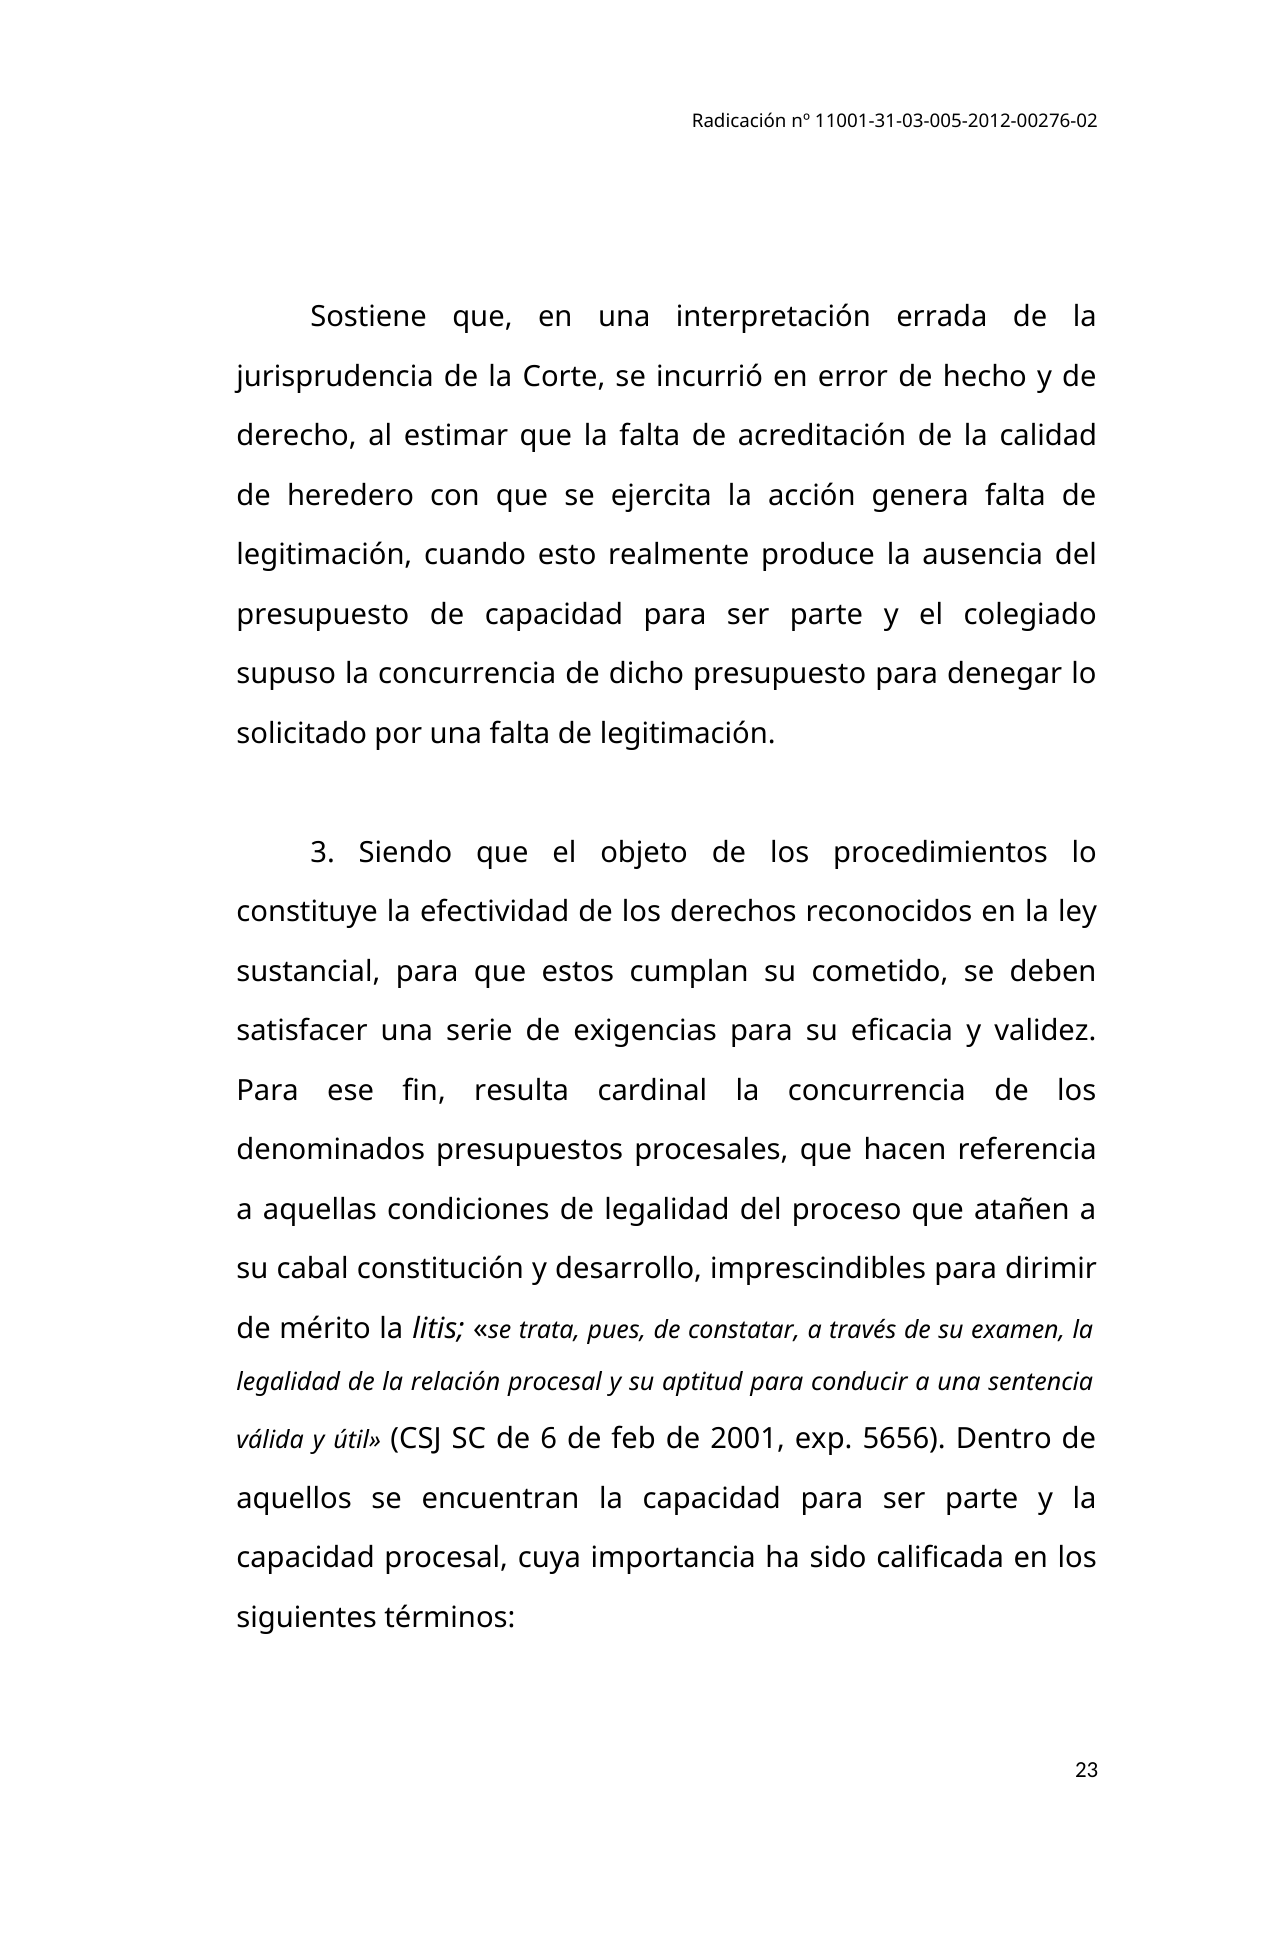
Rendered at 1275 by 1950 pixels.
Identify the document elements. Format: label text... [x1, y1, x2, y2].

text 3. Siendo que el objeto de los procedimientos lo constituye la efectividad de los derechos reconocidos en la ley sustancial, para que estos cumplan su cometido, se deben satisfacer una serie de exigencias para su eficacia y validez. Para ese fin, resulta cardinal la concurrencia de los denominados presupuestos procesales, que hacen referencia a aquellas condiciones de legalidad del proceso que atañen a su cabal constitución y desarrollo, imprescindibles para dirimir de mérito la litis; «se trata, pues, de constatar, a través de su examen, la legalidad de la relación procesal y su aptitud para conducir a una sentencia válida y útil» (CSJ SC de 6 de feb de 2001, exp. 5656). Dentro de aquellos se encuentran la capacidad para ser parte y la capacidad procesal, cuya importancia ha sido calificada en los siguientes términos: [236, 831, 1098, 1636]
text Sostiene que, en una interpretación errada de la jurisprudencia de la Corte, se incurrió en error de hecho y de derecho, al estimar que la falta de acreditación de la calidad de heredero con que se ejercita la acción genera falta de legitimación, cuando esto realmente produce la ausencia del presupuesto de capacidad para ser parte y el colegiado supuso la concurrencia de dicho presupuesto para denegar lo solicitado por una falta de legitimación. [236, 296, 1098, 752]
